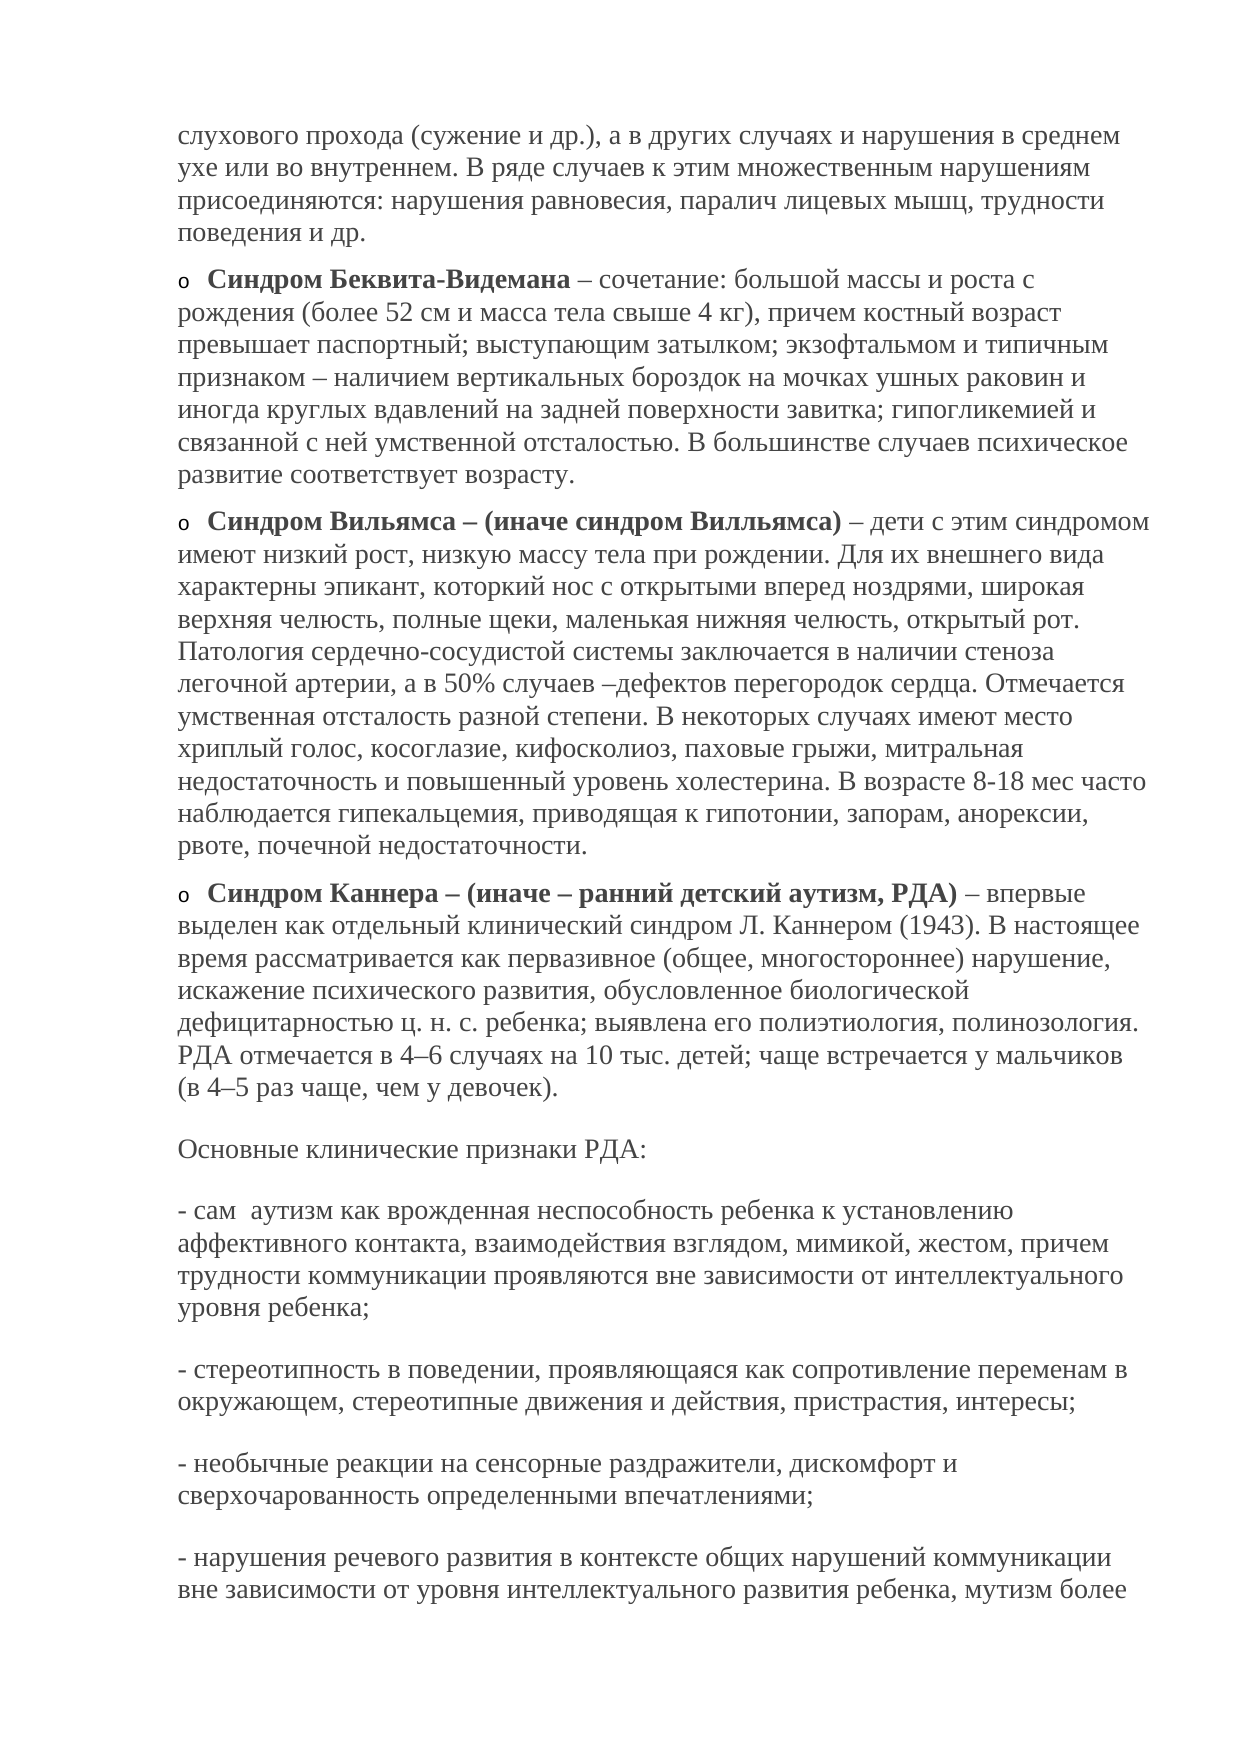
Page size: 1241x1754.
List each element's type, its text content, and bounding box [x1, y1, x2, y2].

text - сам аутизм как врожденная неспособность ребенка к установлению аффективного контакта, взаимодействия взглядом, мимикой, жестом, причем трудности коммуникации проявляются вне зависимости от интеллектуального уровня ребенка; [177, 1193, 1152, 1323]
list Синдром Беквита-Видемана – сочетание: большой массы и роста с рождения (более 52 см и масса тела свыше 4 кг), причем костный возраст превышает паспортный; выступающим затылком; экзофтальмом и типичным признаком – наличием вертикальных бороздок на мочках ушных раковин и иногда круглых вдавлений на задней поверхности завитка; гипогликемией и связанной с ней умственной отсталостью. В большинстве случаев психическое развитие соответствует возрасту. [177, 262, 1152, 489]
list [177, 118, 1152, 248]
text - необычные реакции на сенсорные раздражители, дискомфорт и сверхочарованность определенными впечатлениями; [177, 1446, 1152, 1511]
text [177, 1540, 1152, 1605]
list Синдром Каннера – (иначе – ранний детский аутизм, РДА) – впервые выделен как отдельный клинический синдром Л. Каннером (1943). В настоящее время рассматривается как первазивное (общее, многостороннее) нарушение, искажение психического развития, обусловленное биологической дефицитарностью ц. н. с. ребенка; выявлена его полиэтиология, полинозология. РДА отмечается в 4–6 случаях на 10 тыс. детей; чаще встречается у мальчиков (в 4–5 раз чаще, чем у девочек). [177, 876, 1152, 1103]
text Основные клинические признаки РДА: [177, 1132, 1152, 1164]
text - стереотипность в поведении, проявляющаяся как сопротивление переменам в окружающем, стереотипные движения и действия, пристрастия, интересы; [177, 1352, 1152, 1417]
list Синдром Вильямса – (иначе синдром Вилльямса) – дети с этим синдромом имеют низкий рост, низкую массу тела при рождении. Для их внешнего вида характерны эпикант, которкий нос с открытыми вперед ноздрями, широкая верхняя челюсть, полные щеки, маленькая нижняя челюсть, открытый рот. Патология сердечно-сосудистой системы заключается в наличии стеноза легочной артерии, а в 50% случаев –дефектов перегородок сердца. Отмечается умственная отсталость разной степени. В некоторых случаях имеют место хриплый голос, косоглазие, кифосколиоз, паховые грыжи, митральная недостаточность и повышенный уровень холестерина. В возрасте 8-18 мес часто наблюдается гипекальцемия, приводящая к гипотонии, запорам, анорексии, рвоте, почечной недостаточности. [177, 504, 1152, 861]
